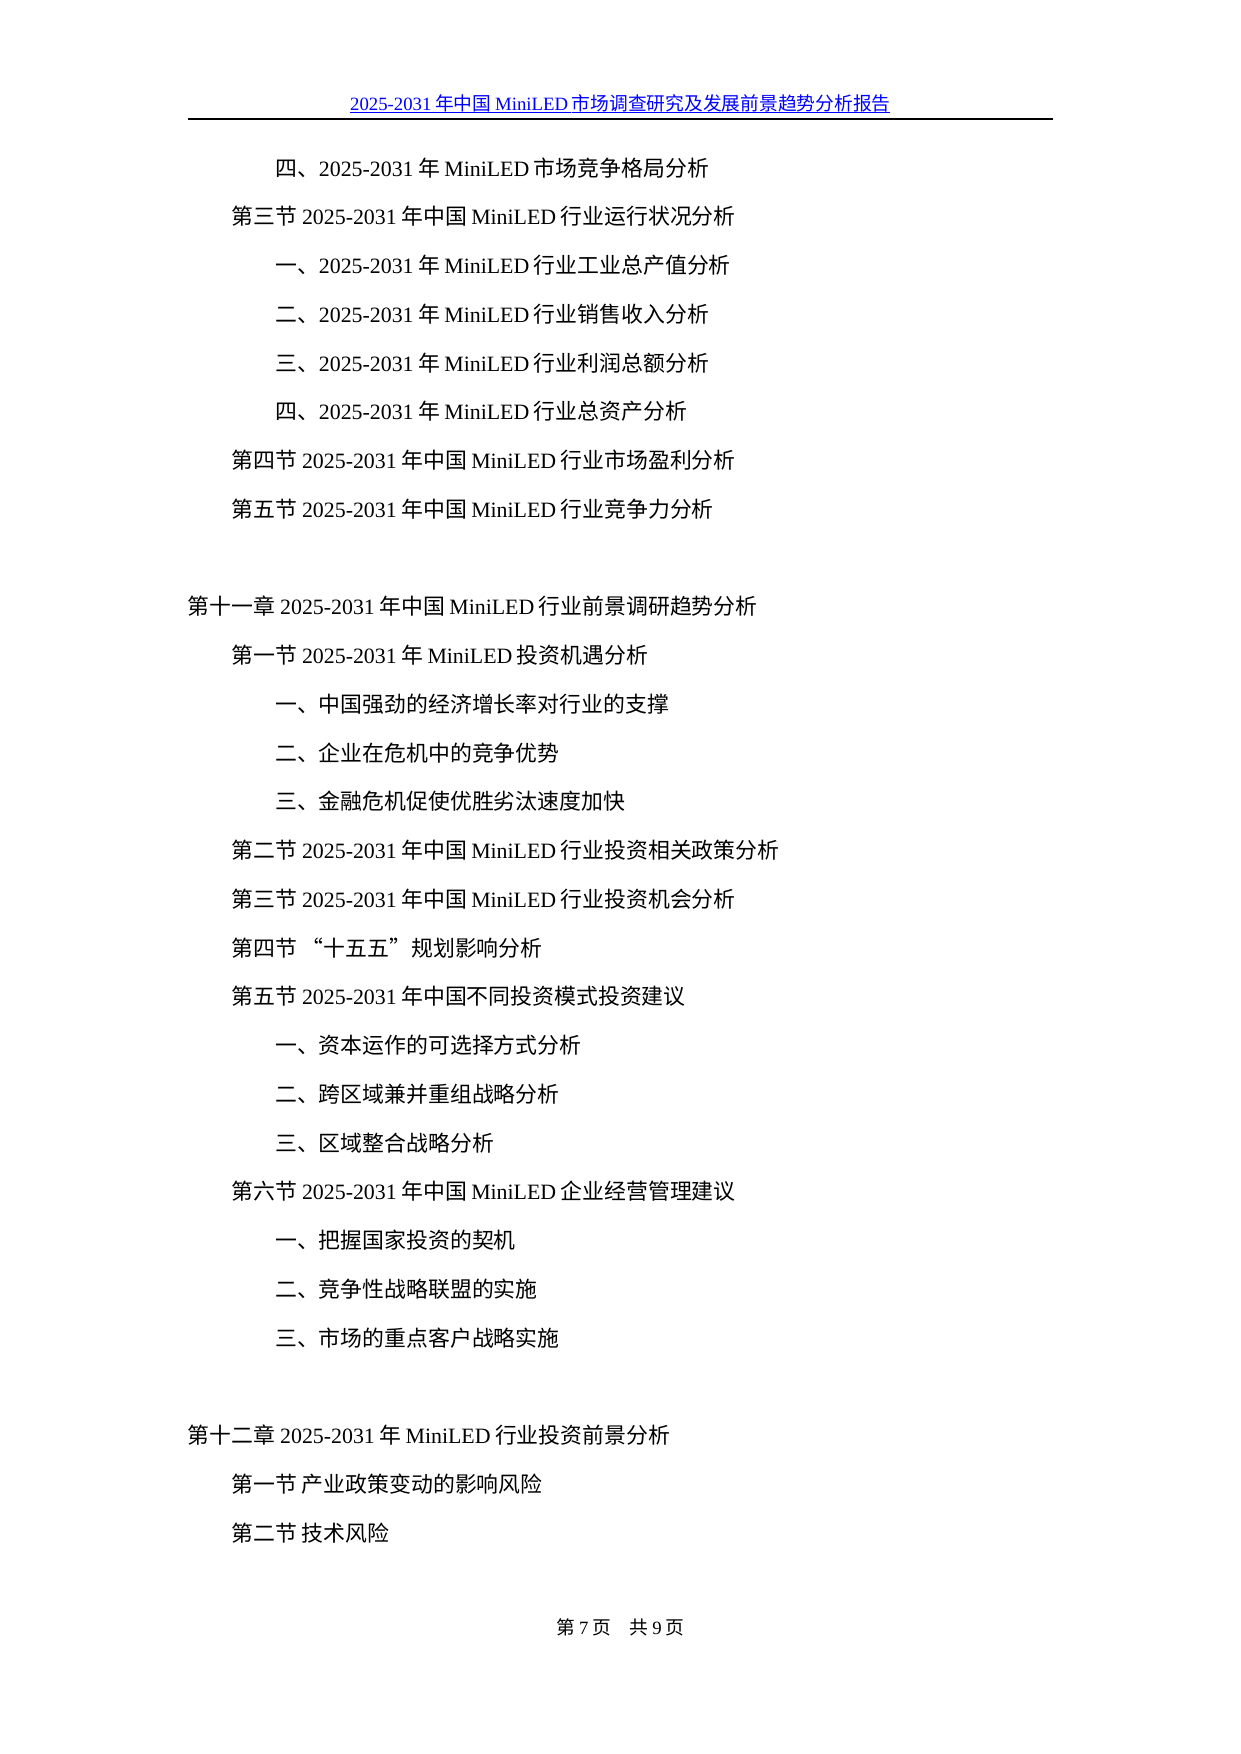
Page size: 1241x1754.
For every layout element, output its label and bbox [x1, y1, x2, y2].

text [187, 150, 1053, 1548]
